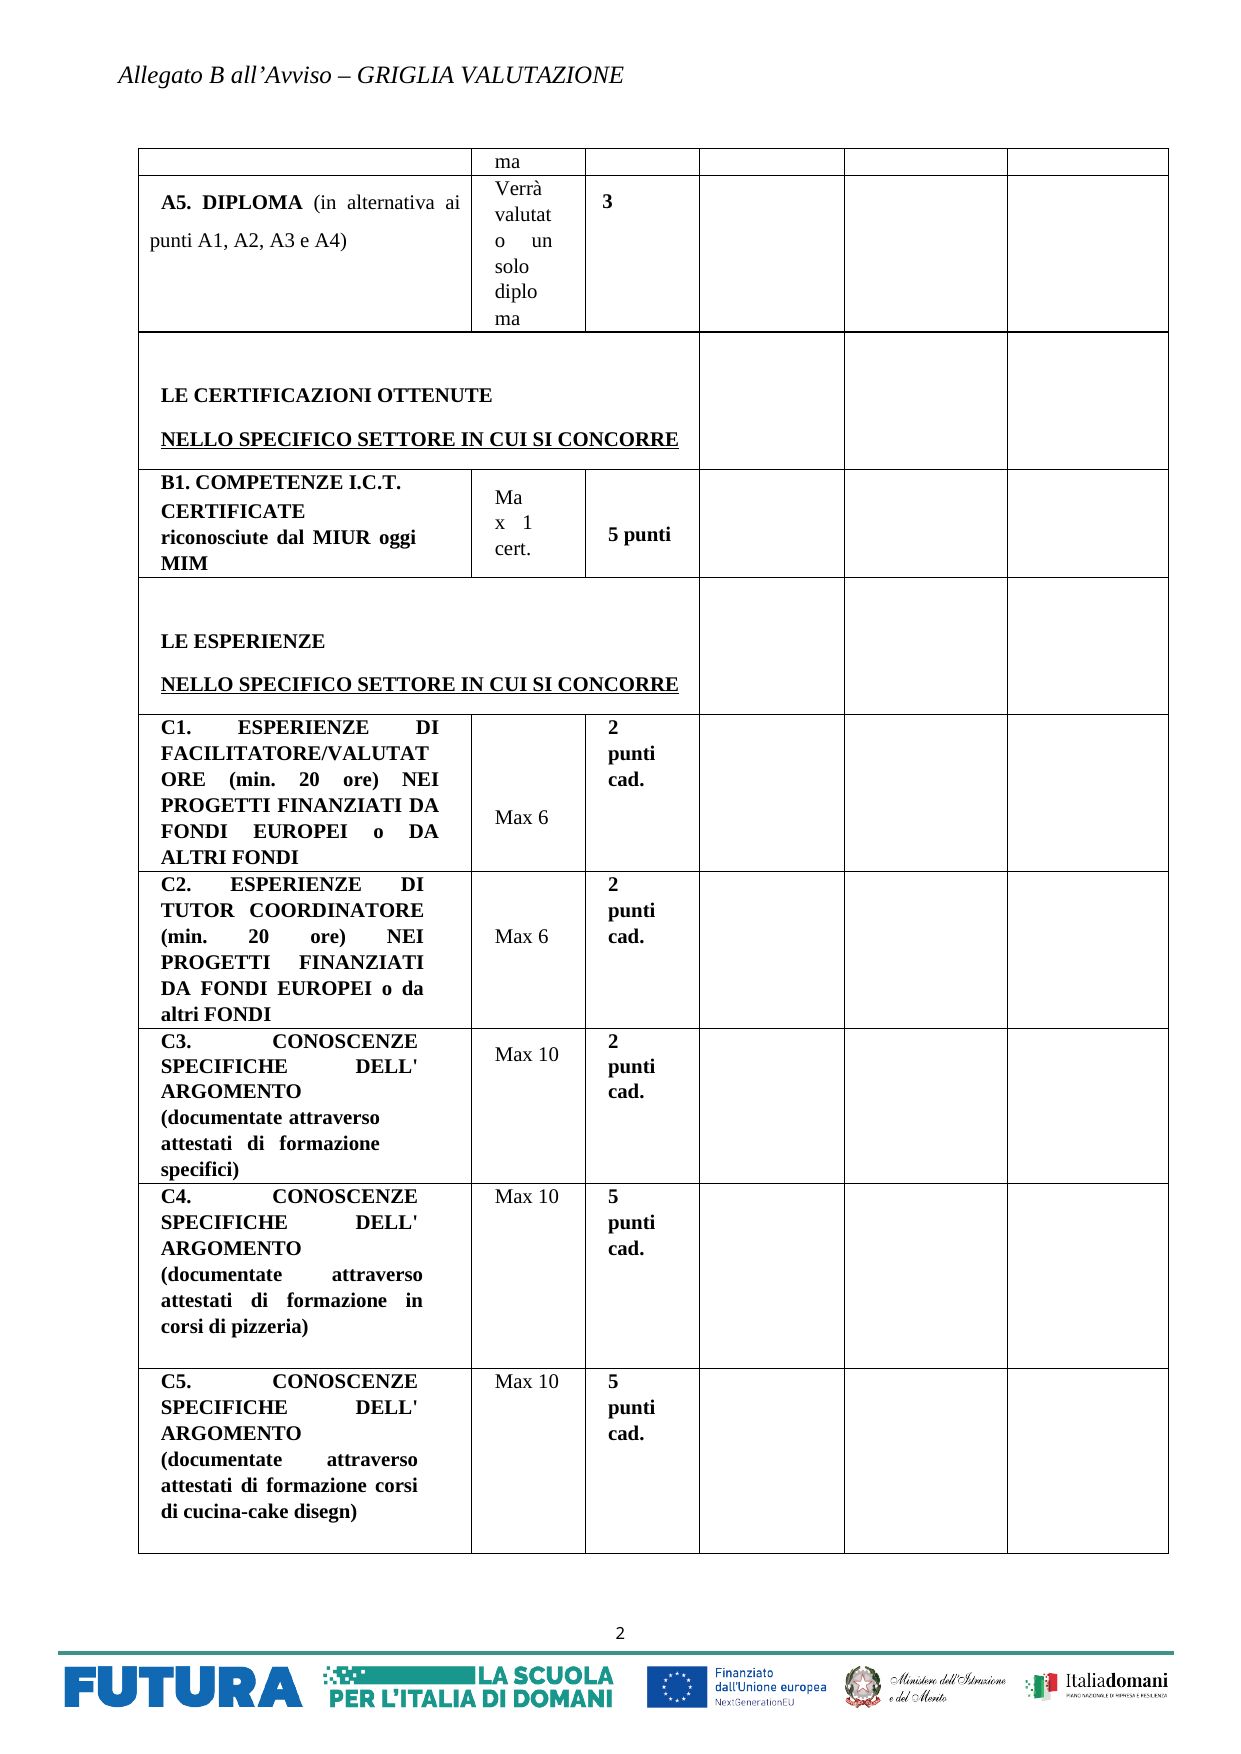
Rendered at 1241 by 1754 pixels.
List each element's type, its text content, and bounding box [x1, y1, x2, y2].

table_cell A5. DIPLOMA (in alternativa ai punti A1, A2, A3 e A4) [139, 176, 471, 331]
table_cell [1008, 470, 1168, 577]
table_cell [700, 872, 844, 1027]
table_cell [845, 578, 1007, 714]
table_cell [1008, 1029, 1168, 1183]
table_cell C1. ESPERIENZE DI FACILITATORE/VALUTATORE (min. 20 ore) NEI PROGETTI FINANZIATI DA FONDI EUROPEI o DA ALTRI FONDI [139, 715, 471, 871]
table_cell [700, 1029, 844, 1183]
table_cell [1008, 715, 1168, 871]
table_cell LE CERTIFICAZIONI OTTENUTE NELLO SPECIFICO SETTORE IN CUI SI CONCORRE [139, 333, 699, 469]
table_cell LE ESPERIENZE NELLO SPECIFICO SETTORE IN CUI SI CONCORRE [139, 578, 699, 714]
table_cell [845, 149, 1007, 175]
table_cell [1008, 578, 1168, 714]
table_cell C3. CONOSCENZE SPECIFICHE DELL' ARGOMENTO (documentate attraverso attestati di formazione specifici) [139, 1029, 471, 1183]
table_cell 2 punti cad. [586, 872, 699, 1027]
table_cell [845, 715, 1007, 871]
table_cell [1008, 149, 1168, 175]
table_cell [700, 578, 844, 714]
table_cell B1. COMPETENZE I.C.T. CERTIFICATE riconosciute dal MIUR oggi MIM [139, 470, 471, 577]
table_cell [1008, 176, 1168, 331]
table_cell [1008, 333, 1168, 469]
table_cell [700, 176, 844, 331]
table_cell [845, 1029, 1007, 1183]
table_cell Max 10 [472, 1369, 585, 1553]
table_cell [1008, 1184, 1168, 1368]
table_cell C4. CONOSCENZE SPECIFICHE DELL' ARGOMENTO (documentate attraverso attestati di formazione in corsi di pizzeria) [139, 1184, 471, 1368]
table_cell [700, 470, 844, 577]
table_cell [845, 872, 1007, 1027]
table_cell [845, 470, 1007, 577]
table_cell 2 punti cad. [586, 1029, 699, 1183]
table_cell [845, 1369, 1007, 1553]
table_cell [139, 149, 471, 175]
table_cell Max 10 [472, 1029, 585, 1183]
table_cell [845, 1184, 1007, 1368]
table_cell [700, 333, 844, 469]
table_cell 5 punti cad. [586, 1369, 699, 1553]
table_cell Max 6 [472, 715, 585, 871]
table_cell Max 6 [472, 872, 585, 1027]
table_cell 5 punti [586, 470, 699, 577]
table_cell [845, 333, 1007, 469]
table_cell [700, 149, 844, 175]
table_cell [1008, 1369, 1168, 1553]
table_cell 5 punti cad. [586, 1184, 699, 1368]
table_cell 2 punti cad. [586, 715, 699, 871]
table_cell Max 10 [472, 1184, 585, 1368]
table_cell Verrà valutato un solo diploma [472, 176, 585, 331]
table_cell [700, 1369, 844, 1553]
table_cell [700, 715, 844, 871]
table_cell [845, 176, 1007, 331]
table_cell 3 [586, 176, 699, 331]
table_cell [700, 1184, 844, 1368]
table_cell C5. CONOSCENZE SPECIFICHE DELL' ARGOMENTO (documentate attraverso attestati di formazione corsi di cucina-cake disegn) [139, 1369, 471, 1553]
table_cell [1008, 872, 1168, 1027]
table_cell Max 1 cert. [472, 470, 585, 577]
table_cell 5 [586, 149, 699, 175]
picture [62, 1663, 1170, 1711]
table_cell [472, 149, 585, 175]
table_cell C2. ESPERIENZE DI TUTOR COORDINATORE (min. 20 ore) NEI PROGETTI FINANZIATI DA FONDI EUROPEI o da altri FONDI [139, 872, 471, 1027]
